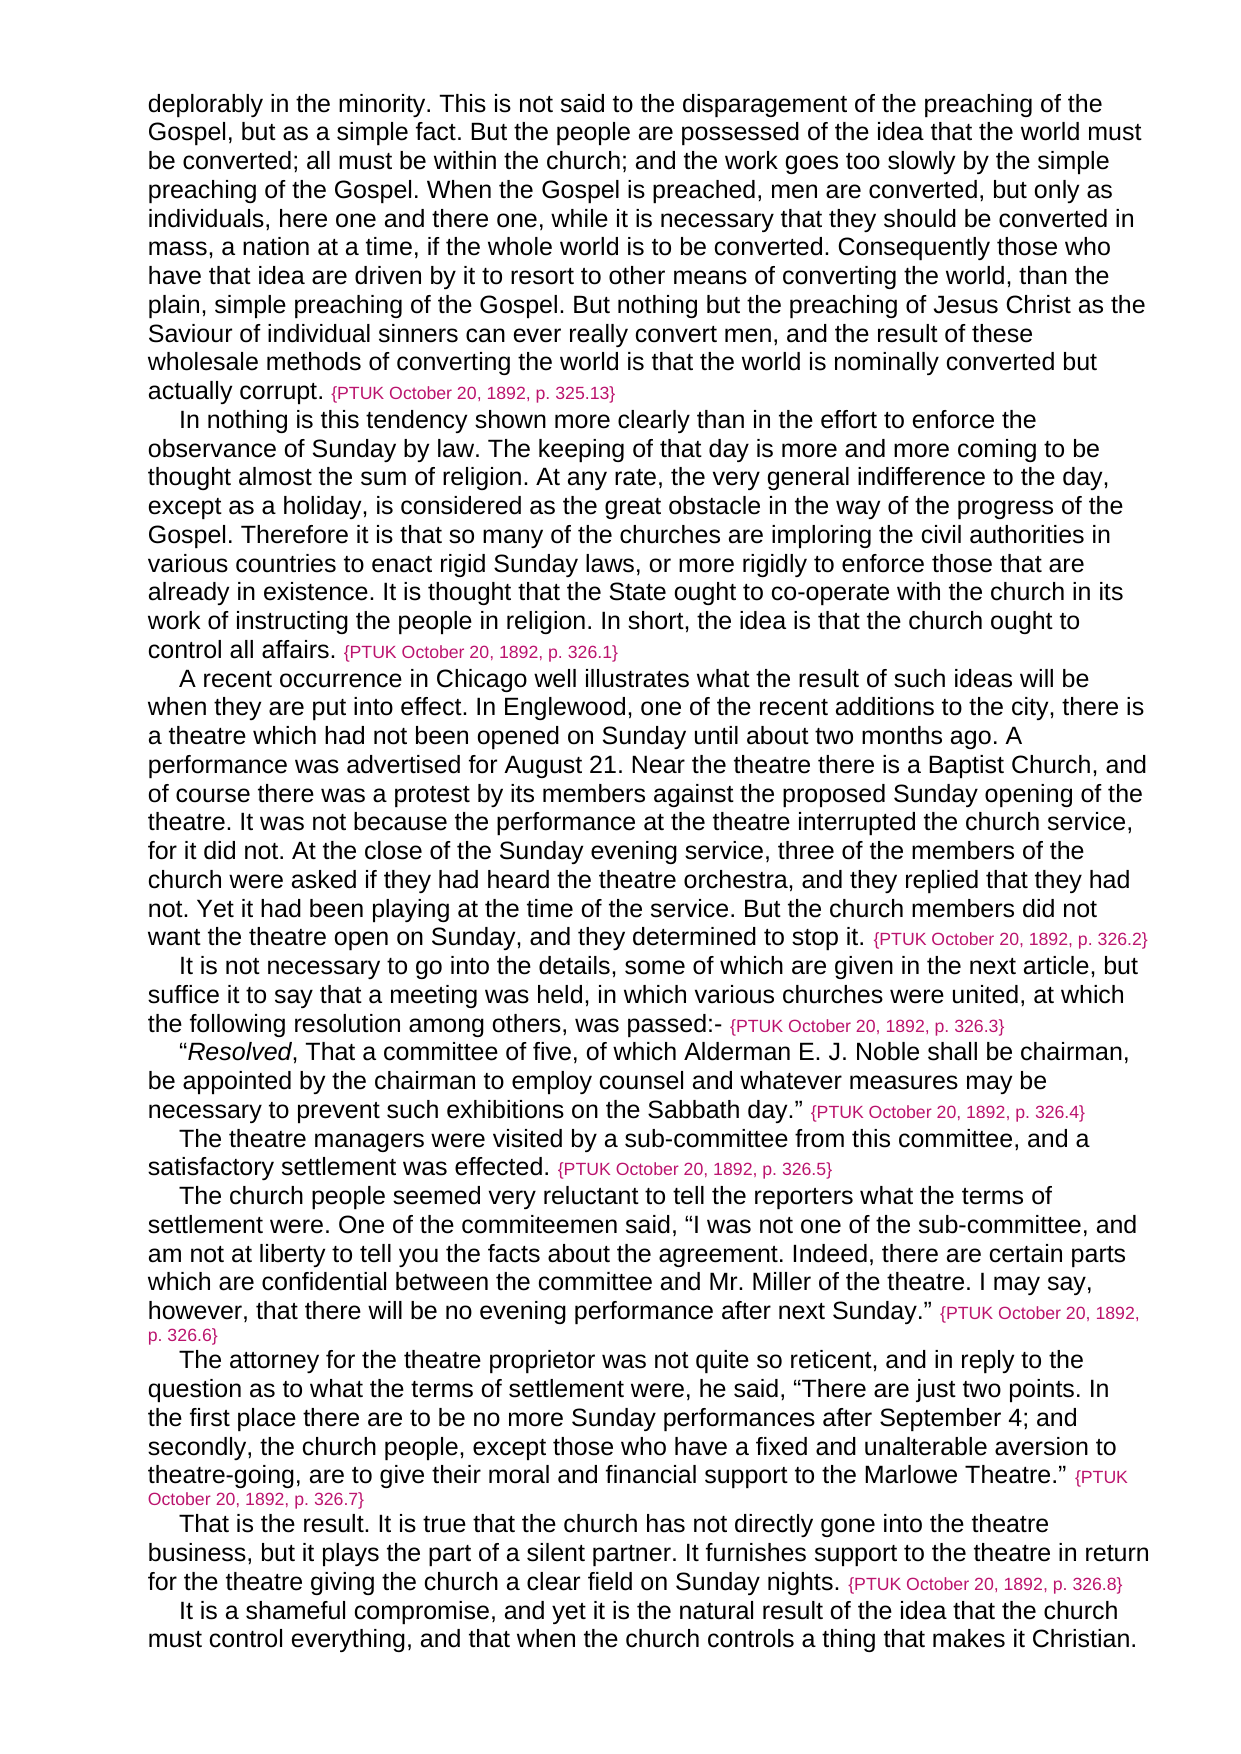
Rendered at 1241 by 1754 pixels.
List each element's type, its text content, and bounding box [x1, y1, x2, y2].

text The attorney for the theatre proprietor was not quite so reticent, and in reply to the question as to what the terms of settlement were, he said, “There are just two points. In the first place there are to be no more Sunday performances after September 4; and secondly, the church people, except those who have a fixed and unalterable aversion to theatre-going, are to give their moral and financial support to the Marlowe Theatre.” {PTUK October 20, 1892, p. 326.7} [148, 1345, 1152, 1509]
text A recent occurrence in Chicago well illustrates what the result of such ideas will be when they are put into effect. In Englewood, one of the recent additions to the city, there is a theatre which had not been opened on Sunday until about two months ago. A performance was advertised for August 21. Near the theatre there is a Baptist Church, and of course there was a protest by its members against the proposed Sunday opening of the theatre. It was not because the performance at the theatre interrupted the church service, for it did not. At the close of the Sunday evening service, three of the members of the church were asked if they had heard the theatre orchestra, and they replied that they had not. Yet it had been playing at the time of the service. But the church members did not want the theatre open on Sunday, and they determined to stop it. {PTUK October 20, 1892, p. 326.2} [148, 663, 1152, 951]
text That is the result. It is true that the church has not directly gone into the theatre business, but it plays the part of a silent partner. It furnishes support to the theatre in return for the theatre giving the church a clear field on Sunday nights. {PTUK October 20, 1892, p. 326.8} [148, 1509, 1152, 1596]
text “Resolved, That a committee of five, of which Alderman E. J. Noble shall be chairman, be appointed by the chairman to employ counsel and whatever measures may be necessary to prevent such exhibitions on the Sabbath day.” {PTUK October 20, 1892, p. 326.4} [148, 1037, 1152, 1123]
text It is not necessary to go into the details, some of which are given in the next article, but suffice it to say that a meeting was held, in which various churches were united, at which the following resolution among others, was passed:- {PTUK October 20, 1892, p. 326.3} [148, 951, 1152, 1037]
text In nothing is this tendency shown more clearly than in the effort to enforce the observance of Sunday by law. The keeping of that day is more and more coming to be thought almost the sum of religion. At any rate, the very general indifference to the day, except as a holiday, is considered as the great obstacle in the way of the progress of the Gospel. Therefore it is that so many of the churches are imploring the civil authorities in various countries to enact rigid Sunday laws, or more rigidly to enforce those that are already in existence. It is thought that the State ought to co-operate with the church in its work of instructing the people in religion. In short, the idea is that the church ought to control all affairs. {PTUK October 20, 1892, p. 326.1} [148, 405, 1152, 663]
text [148, 88, 1152, 405]
text The theatre managers were visited by a sub-committee from this committee, and a satisfactory settlement was effected. {PTUK October 20, 1892, p. 326.5} [148, 1123, 1152, 1181]
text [148, 1596, 1152, 1653]
text The church people seemed very reluctant to tell the reporters what the terms of settlement were. One of the commiteemen said, “I was not one of the sub-committee, and am not at liberty to tell you the facts about the agreement. Indeed, there are certain parts which are confidential between the committee and Mr. Miller of the theatre. I may say, however, that there will be no evening performance after next Sunday.” {PTUK October 20, 1892, p. 326.6} [148, 1181, 1152, 1345]
